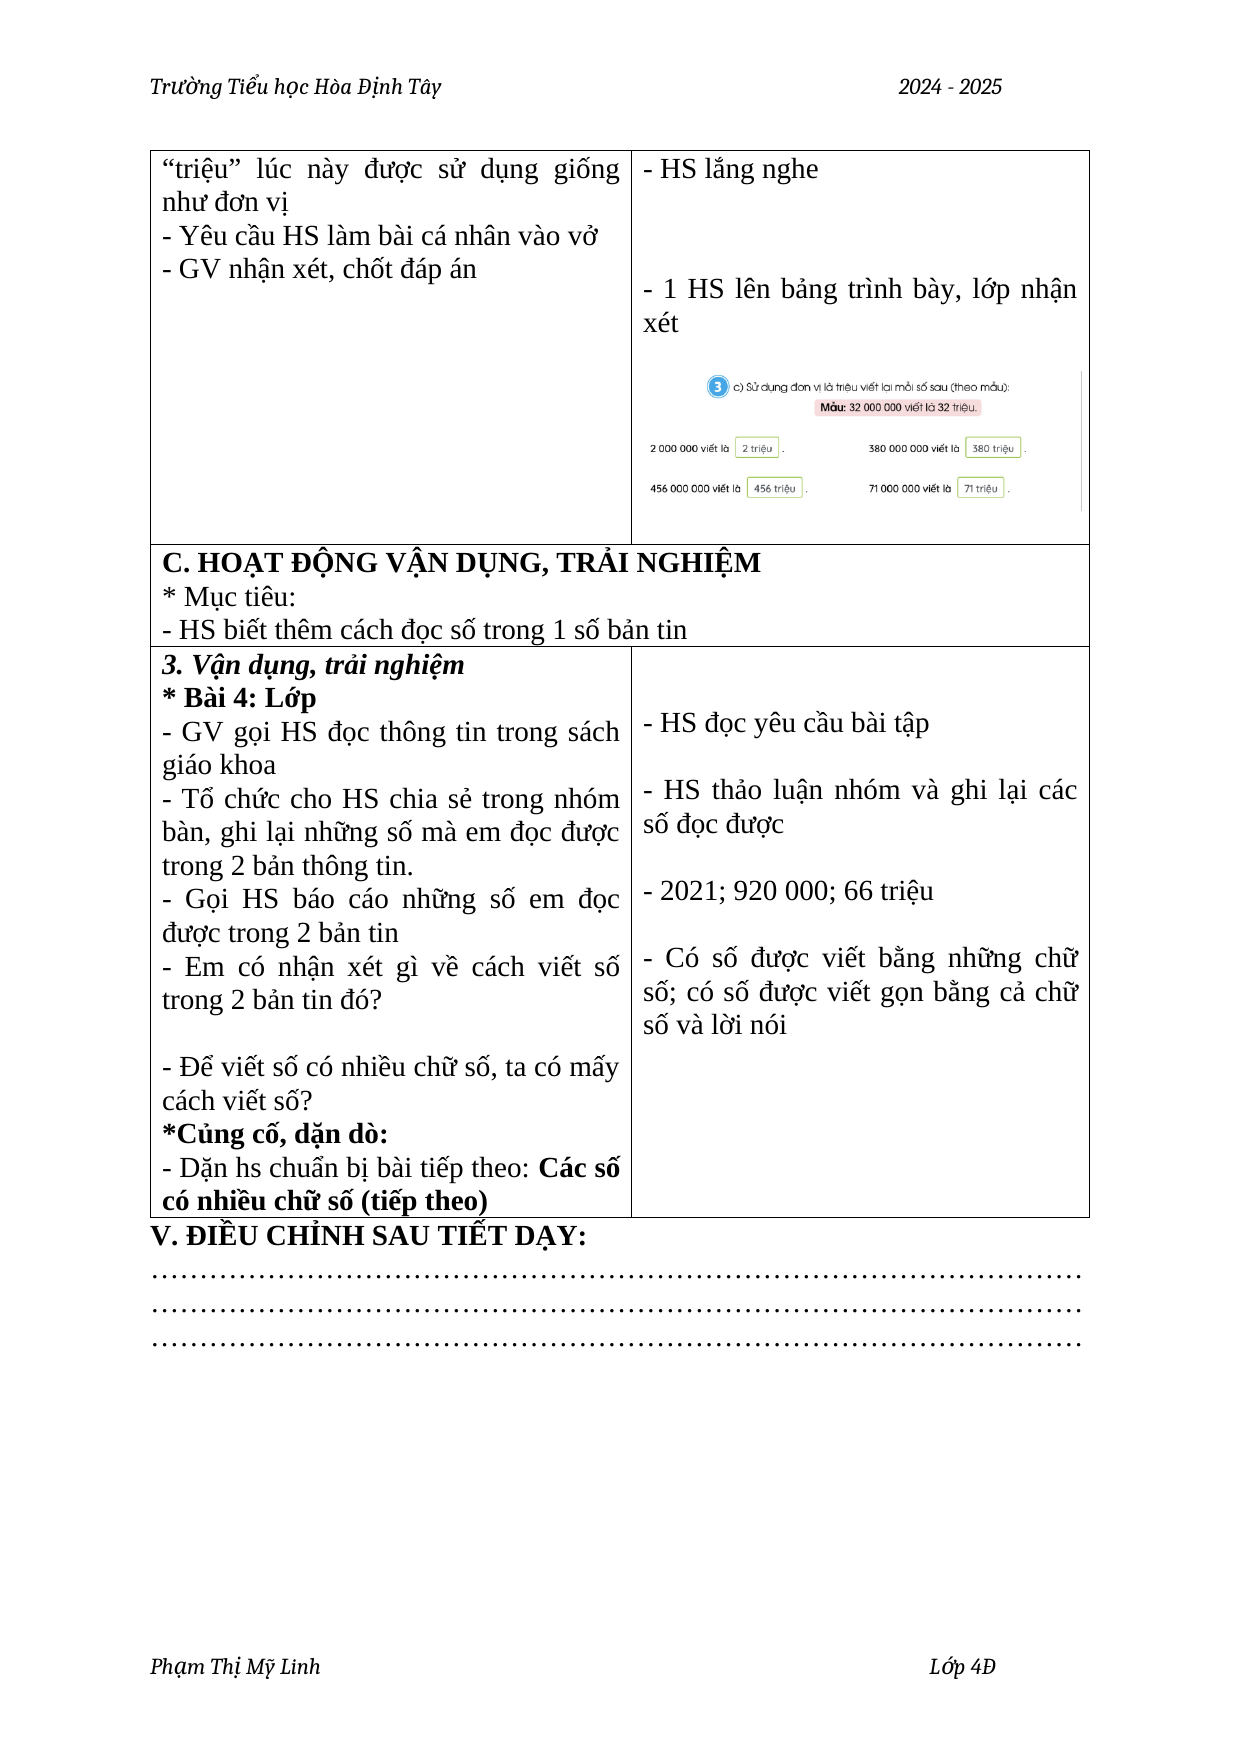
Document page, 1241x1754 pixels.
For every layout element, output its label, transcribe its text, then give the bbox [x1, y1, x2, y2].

subtitle ……………………………………………………………………………………………………………………………………………………………………………………………………………………………………………………………… [150, 1252, 1090, 1352]
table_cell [632, 151, 1089, 544]
picture [642, 371, 1082, 511]
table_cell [151, 151, 631, 544]
table_cell C. HOẠT ĐỘNG VẬN DỤNG, TRẢI NGHIỆM * Mục tiêu: - HS biết thêm cách đọc số trong 1 số bản tin [151, 545, 1089, 646]
subtitle V. ĐIỀU CHỈNH SAU TIẾT DẠY: [150, 1218, 1090, 1252]
table_cell 3. Vận dụng, trải nghiệm * Bài 4: Lớp - GV gọi HS đọc thông tin trong sách giáo khoa - Tổ chức cho HS chia sẻ trong nhóm bàn, ghi lại những số mà em đọc được trong 2 bản thông tin. - Gọi HS báo cáo những số em đọc được trong 2 bản tin - Em có nhận xét gì về cách viết số trong 2 bản tin đó? - Để viết số có nhiều chữ số, ta có mấy cách viết số? *Củng cố, dặn dò: - Dặn hs chuẩn bị bài tiếp theo: Các số có nhiều chữ số (tiếp theo) [151, 647, 631, 1217]
table_cell - HS đọc yêu cầu bài tập - HS thảo luận nhóm và ghi lại các số đọc được - 2021; 920 000; 66 triệu - Có số được viết bằng những chữ số; có số được viết gọn bằng cả chữ số và lời nói [632, 647, 1089, 1217]
